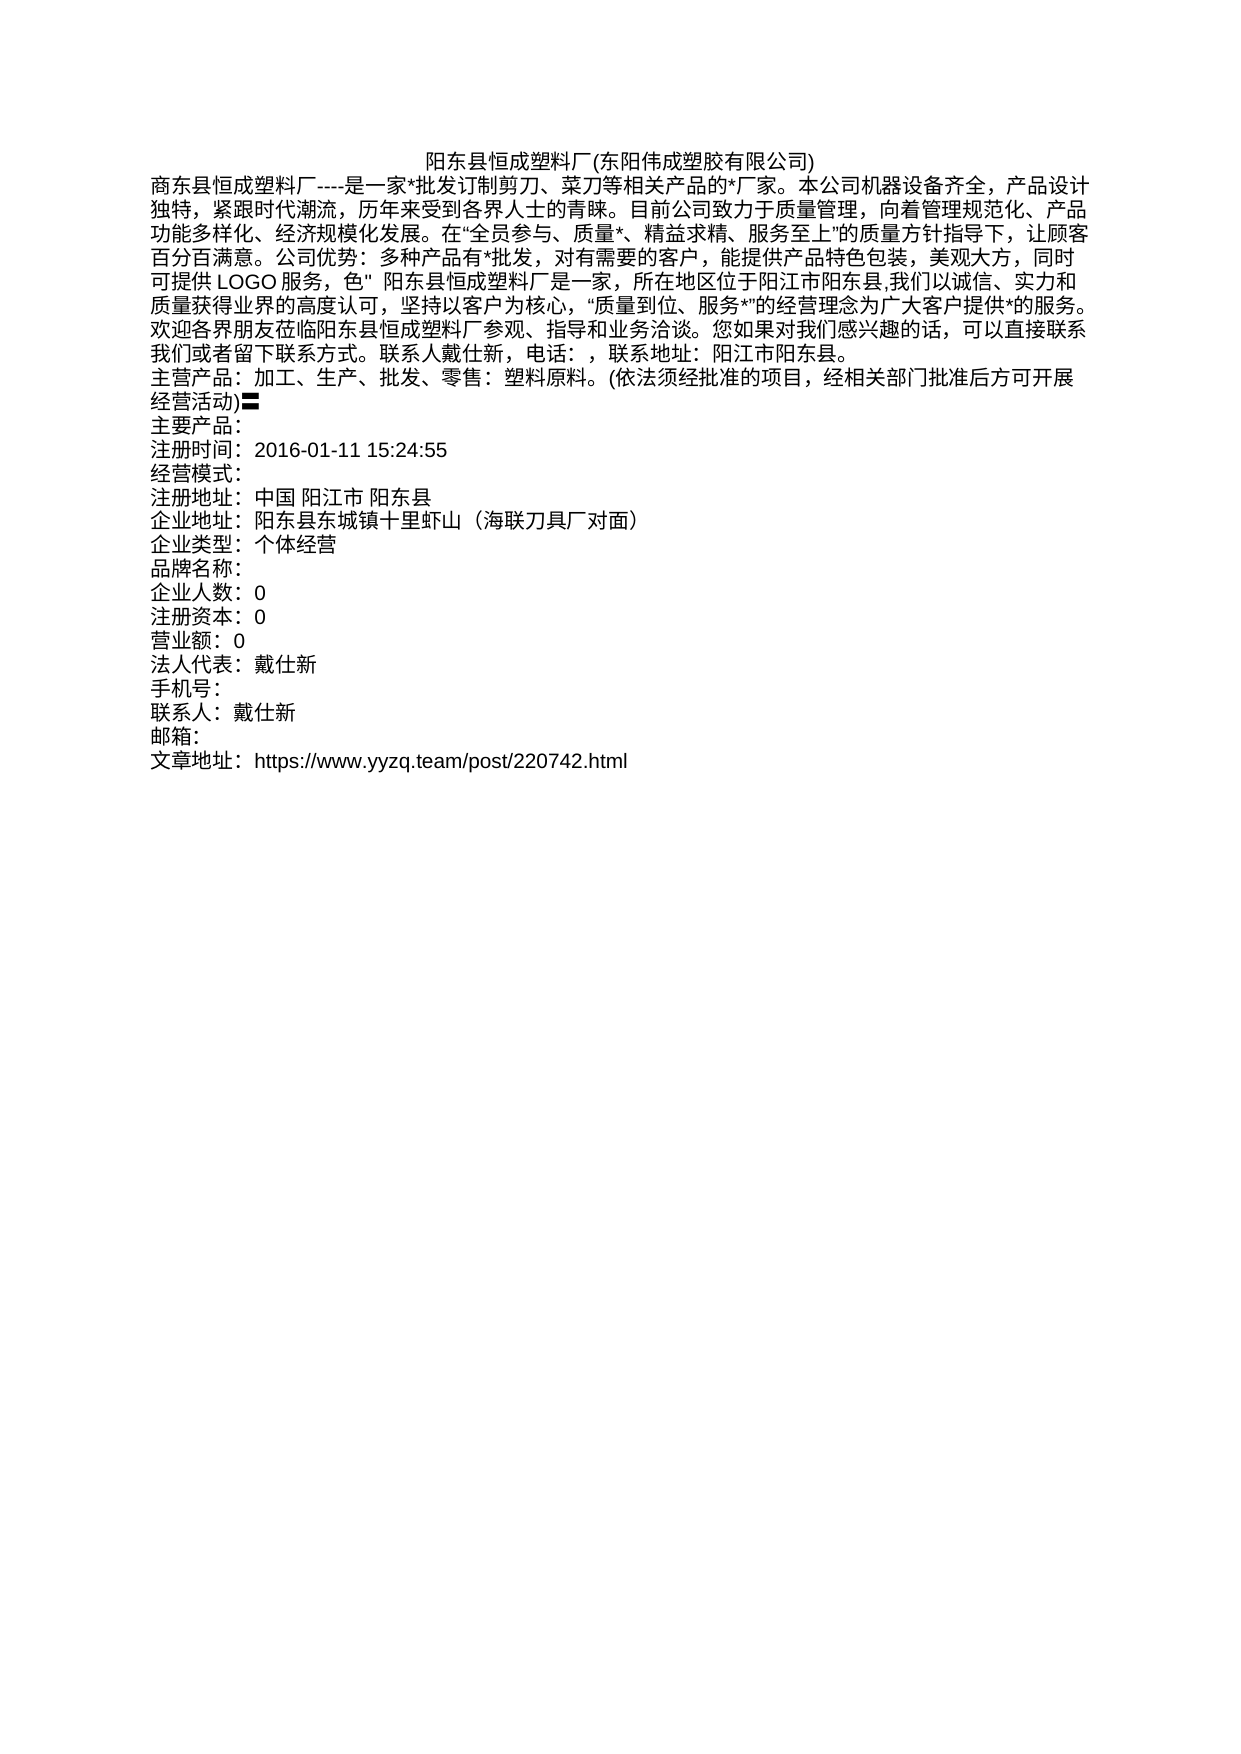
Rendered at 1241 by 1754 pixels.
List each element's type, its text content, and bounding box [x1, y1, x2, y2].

text 企业人数：0 [150, 581, 1090, 605]
text 经营模式： [150, 461, 1090, 485]
text 品牌名称： [150, 557, 1090, 581]
text 邮箱： [150, 725, 1090, 749]
text 联系人：戴仕新 [150, 701, 1090, 725]
text 注册时间：2016-01-11 15:24:55 [150, 437, 1090, 461]
text 注册资本：0 [150, 605, 1090, 629]
text 主要产品： [150, 413, 1090, 437]
text 商东县恒成塑料厂----是一家*批发订制剪刀、菜刀等相关产品的*厂家。本公司机器设备齐全，产品设计独特，紧跟时代潮流，历年来受到各界人士的青睐。目前公司致力于质量管理，向着管理规范化、产品功能多样化、经济规模化发展。在“全员参与、质量*、精益求精、服务至上”的质量方针指导下，让顾客百分百满意。公司优势：多种产品有*批发，对有需要的客户，能提供产品特色包装，美观大方，同时可提供LOGO服务，色" 阳东县恒成塑料厂是一家，所在地区位于阳江市阳东县,我们以诚信、实力和质量获得业界的高度认可，坚持以客户为核心，“质量到位、服务*”的经营理念为广大客户提供*的服务。欢迎各界朋友莅临阳东县恒成塑料厂参观、指导和业务洽谈。您如果对我们感兴趣的话，可以直接联系我们或者留下联系方式。联系人戴仕新，电话：，联系地址：阳江市阳东县。 [150, 174, 1090, 366]
text 营业额：0 [150, 629, 1090, 653]
text 企业类型：个体经营 [150, 533, 1090, 557]
text 文章地址：https://www.yyzq.team/post/220742.html [150, 749, 1090, 773]
text 主营产品：加工、生产、批发、零售：塑料原料。(依法须经批准的项目，经相关部门批准后方可开展经营活动)〓 [150, 366, 1090, 413]
text 企业地址：阳东县东城镇十里虾山（海联刀具厂对面） [150, 509, 1090, 533]
text 阳东县恒成塑料厂(东阳伟成塑胶有限公司) [150, 150, 1090, 174]
text 注册地址：中国 阳江市 阳东县 [150, 485, 1090, 509]
text 法人代表：戴仕新 [150, 653, 1090, 677]
text 手机号： [150, 677, 1090, 701]
